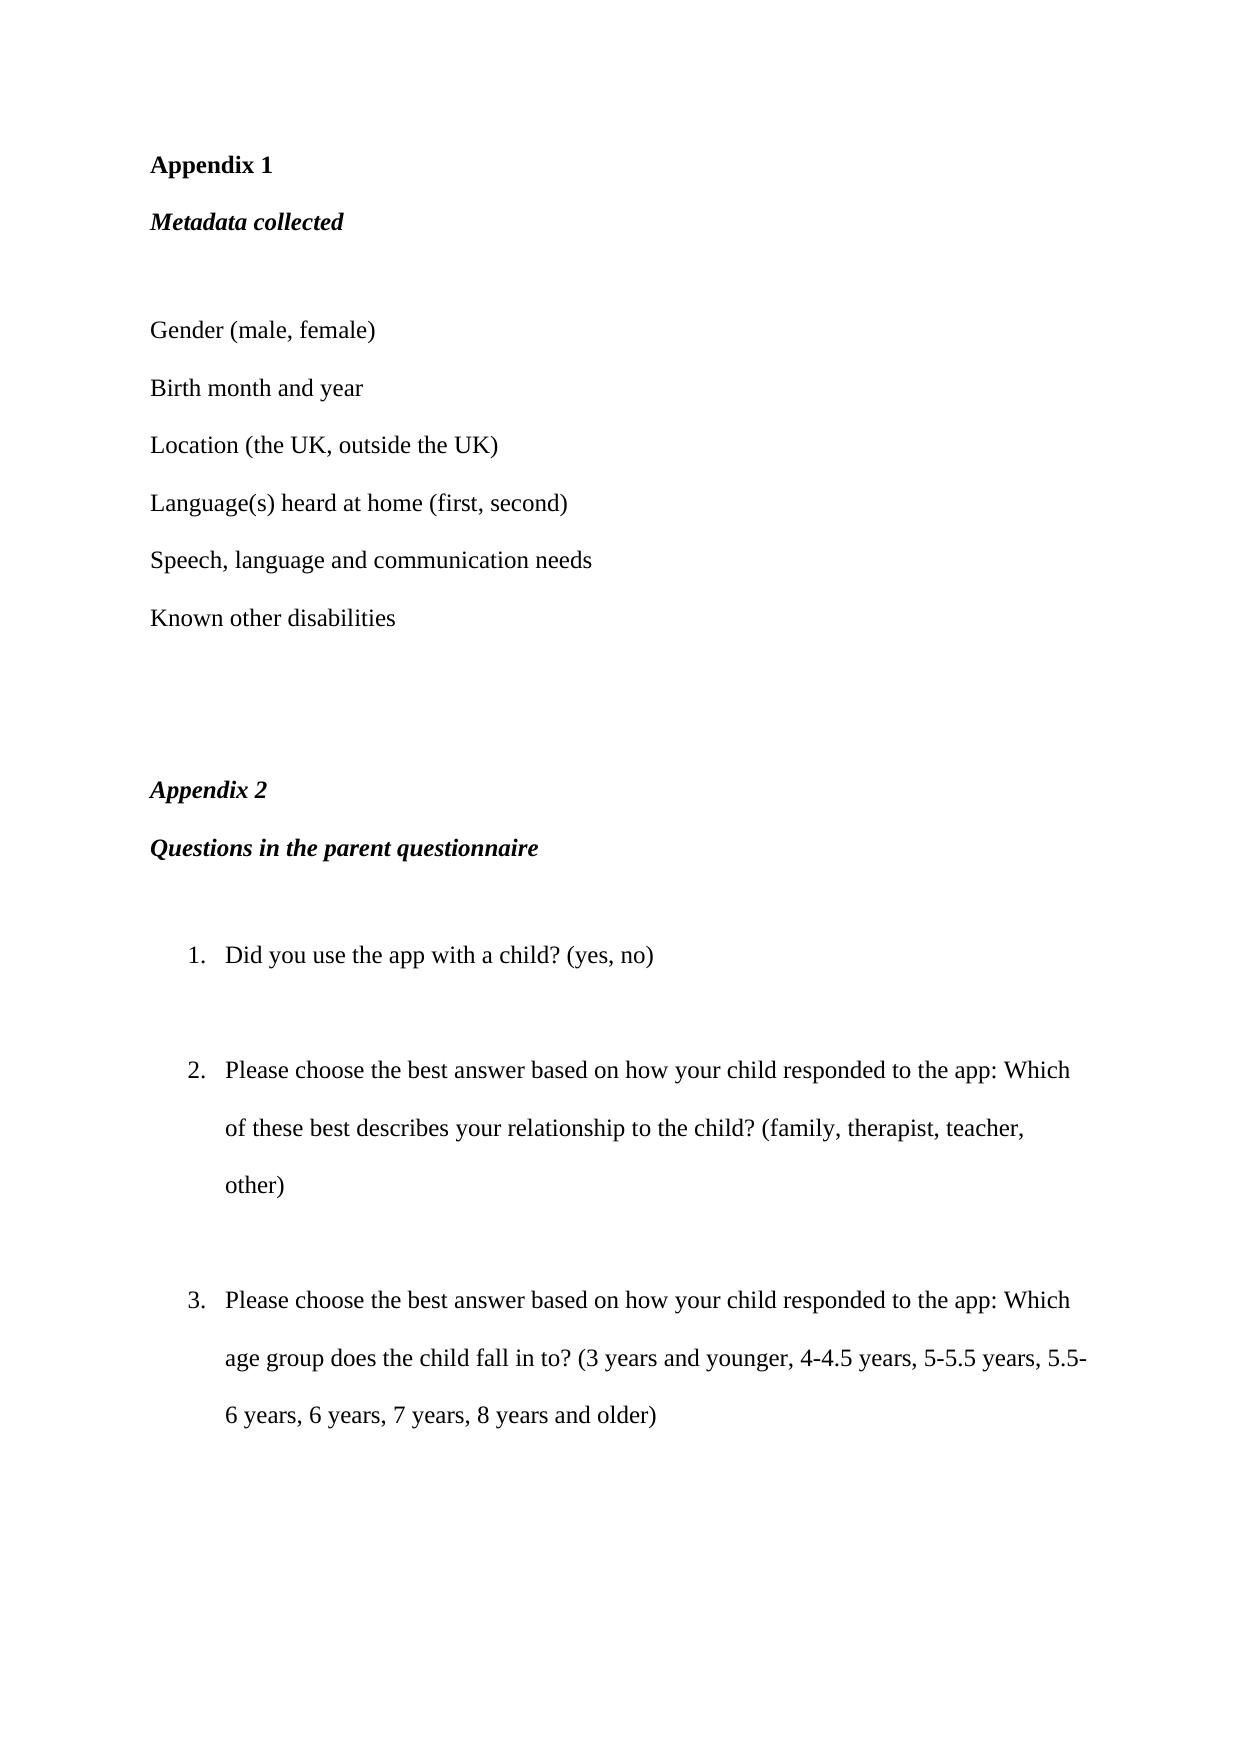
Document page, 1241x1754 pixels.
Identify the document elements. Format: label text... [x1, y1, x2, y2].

text Appendix 2 [150, 775, 1090, 804]
text Location (the UK, outside the UK) [150, 430, 1090, 459]
text Appendix 1 [150, 150, 1090, 179]
list Please choose the best answer based on how your child responded to the app: Which age group does the child fall in to? (3 years and younger, 4-4.5 years, 5-5.5 years, 5.5-6 years, 6 years, 7 years, 8 years and older) [187, 1286, 1090, 1429]
text Language(s) heard at home (first, second) [150, 488, 1090, 517]
list Please choose the best answer based on how your child responded to the app: Which of these best describes your relationship to the child? (family, therapist, teacher, other) [187, 1056, 1090, 1199]
text Gender (male, female) Birth month and year [150, 315, 1090, 402]
list Did you use the app with a child? (yes, no) [187, 941, 1090, 969]
text Metadata collected [150, 207, 1090, 289]
text Known other disabilities [150, 603, 1090, 632]
text Questions in the parent questionnaire [150, 833, 1090, 914]
text Speech, language and communication needs [150, 545, 1090, 574]
